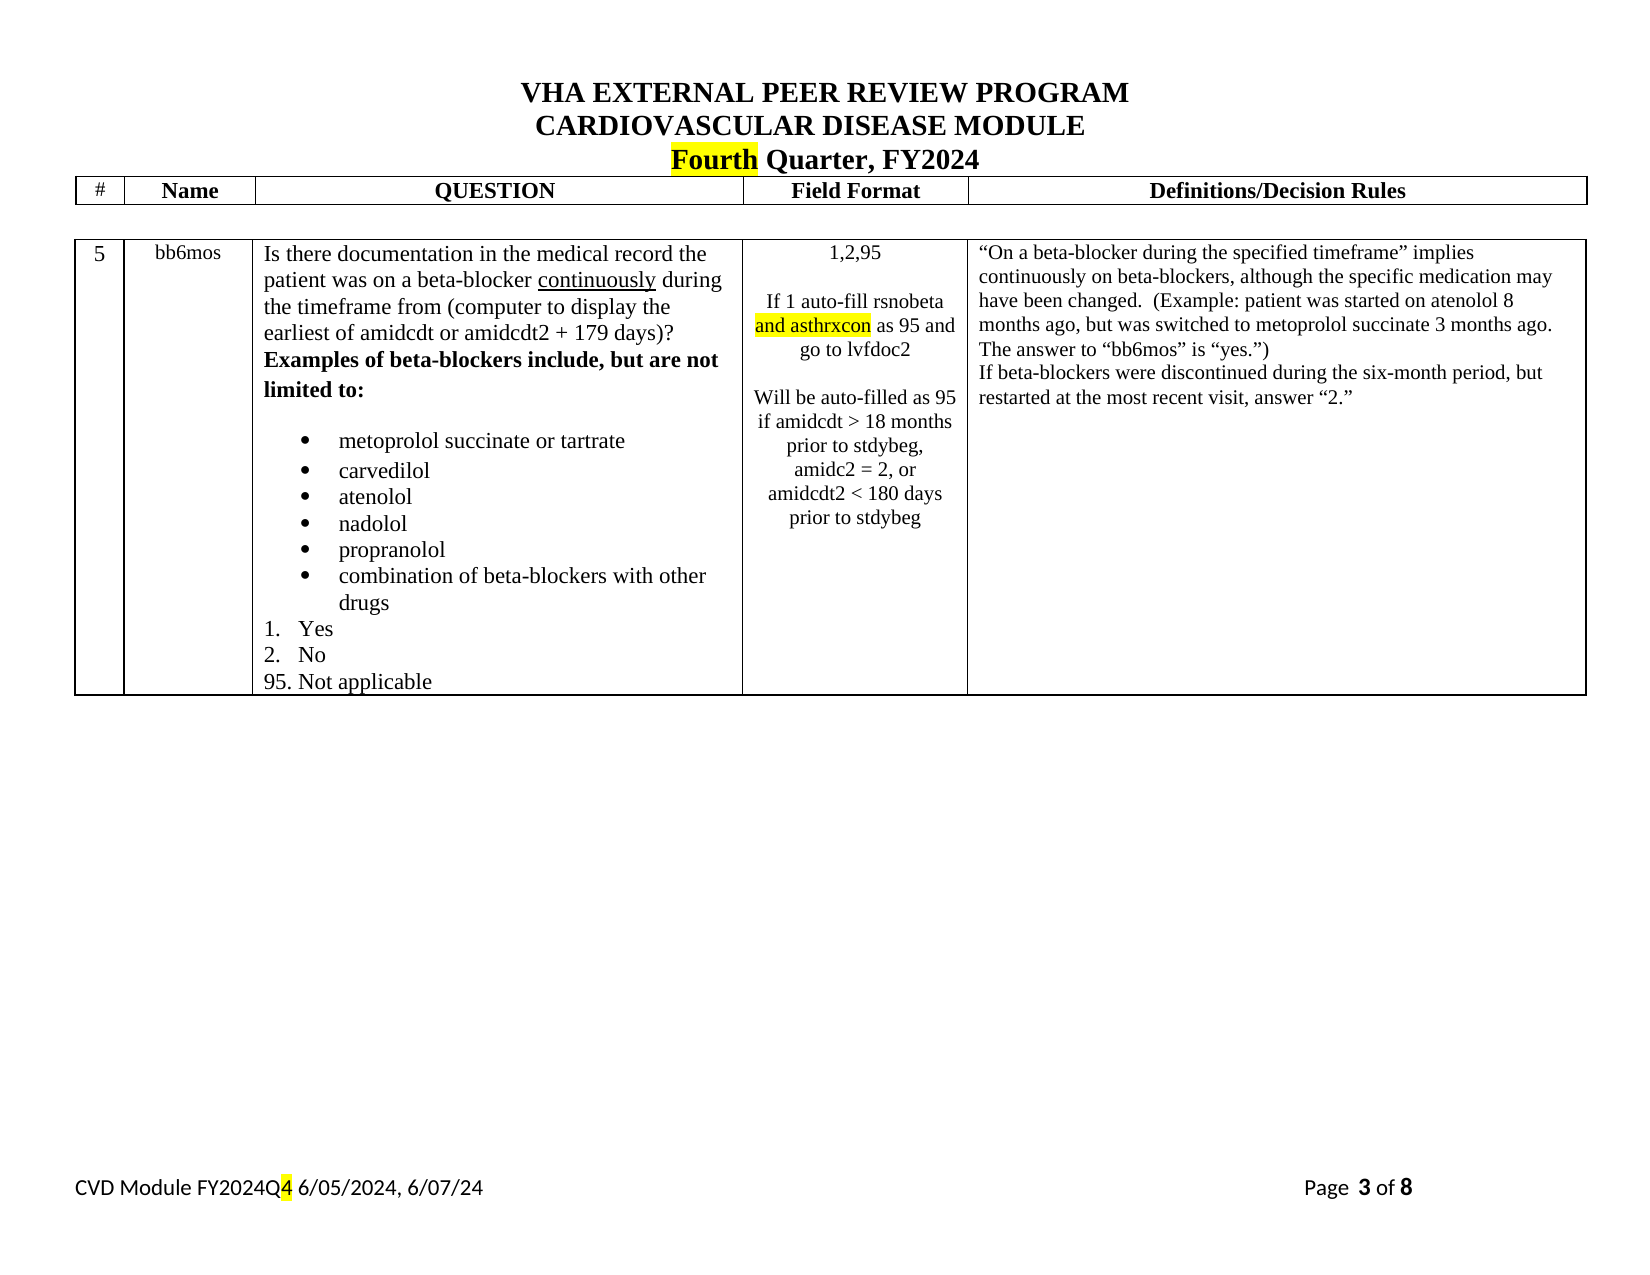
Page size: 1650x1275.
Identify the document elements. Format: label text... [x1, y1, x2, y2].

table_header “On a beta-blocker during the specified timeframe” implies continuously on beta-blockers, although the specific medication may have been changed. (Example: patient was started on atenolol 8 months ago, but was switched to metoprolol succinate 3 months ago. The answer to “bb6mos” is “yes.”) If beta-blockers were discontinued during the six-month period, but restarted at the most recent visit, answer “2.” [968, 240, 1585, 694]
table_header 1,2,95 If 1 auto-fill rsnobeta and asthrxcon as 95 and go to lvfdoc2 Will be auto-filled as 95 if amidcdt > 18 months prior to stdybeg, amidc2 = 2, or amidcdt2 < 180 days prior to stdybeg [743, 240, 967, 694]
table_header Is there documentation in the medical record the patient was on a beta-blocker continuously during the timeframe from (computer to display the earliest of amidcdt or amidcdt2 + 179 days)? Examples of beta-blockers include, but are not limited to: metoprolol succinate or tartrate carvedilol atenolol nadolol propranolol combination of beta-blockers with other drugs 1. Yes 2. No 95. Not applicable [253, 240, 742, 694]
table_header bb6mos [125, 240, 252, 694]
table_header 5 [76, 240, 123, 694]
